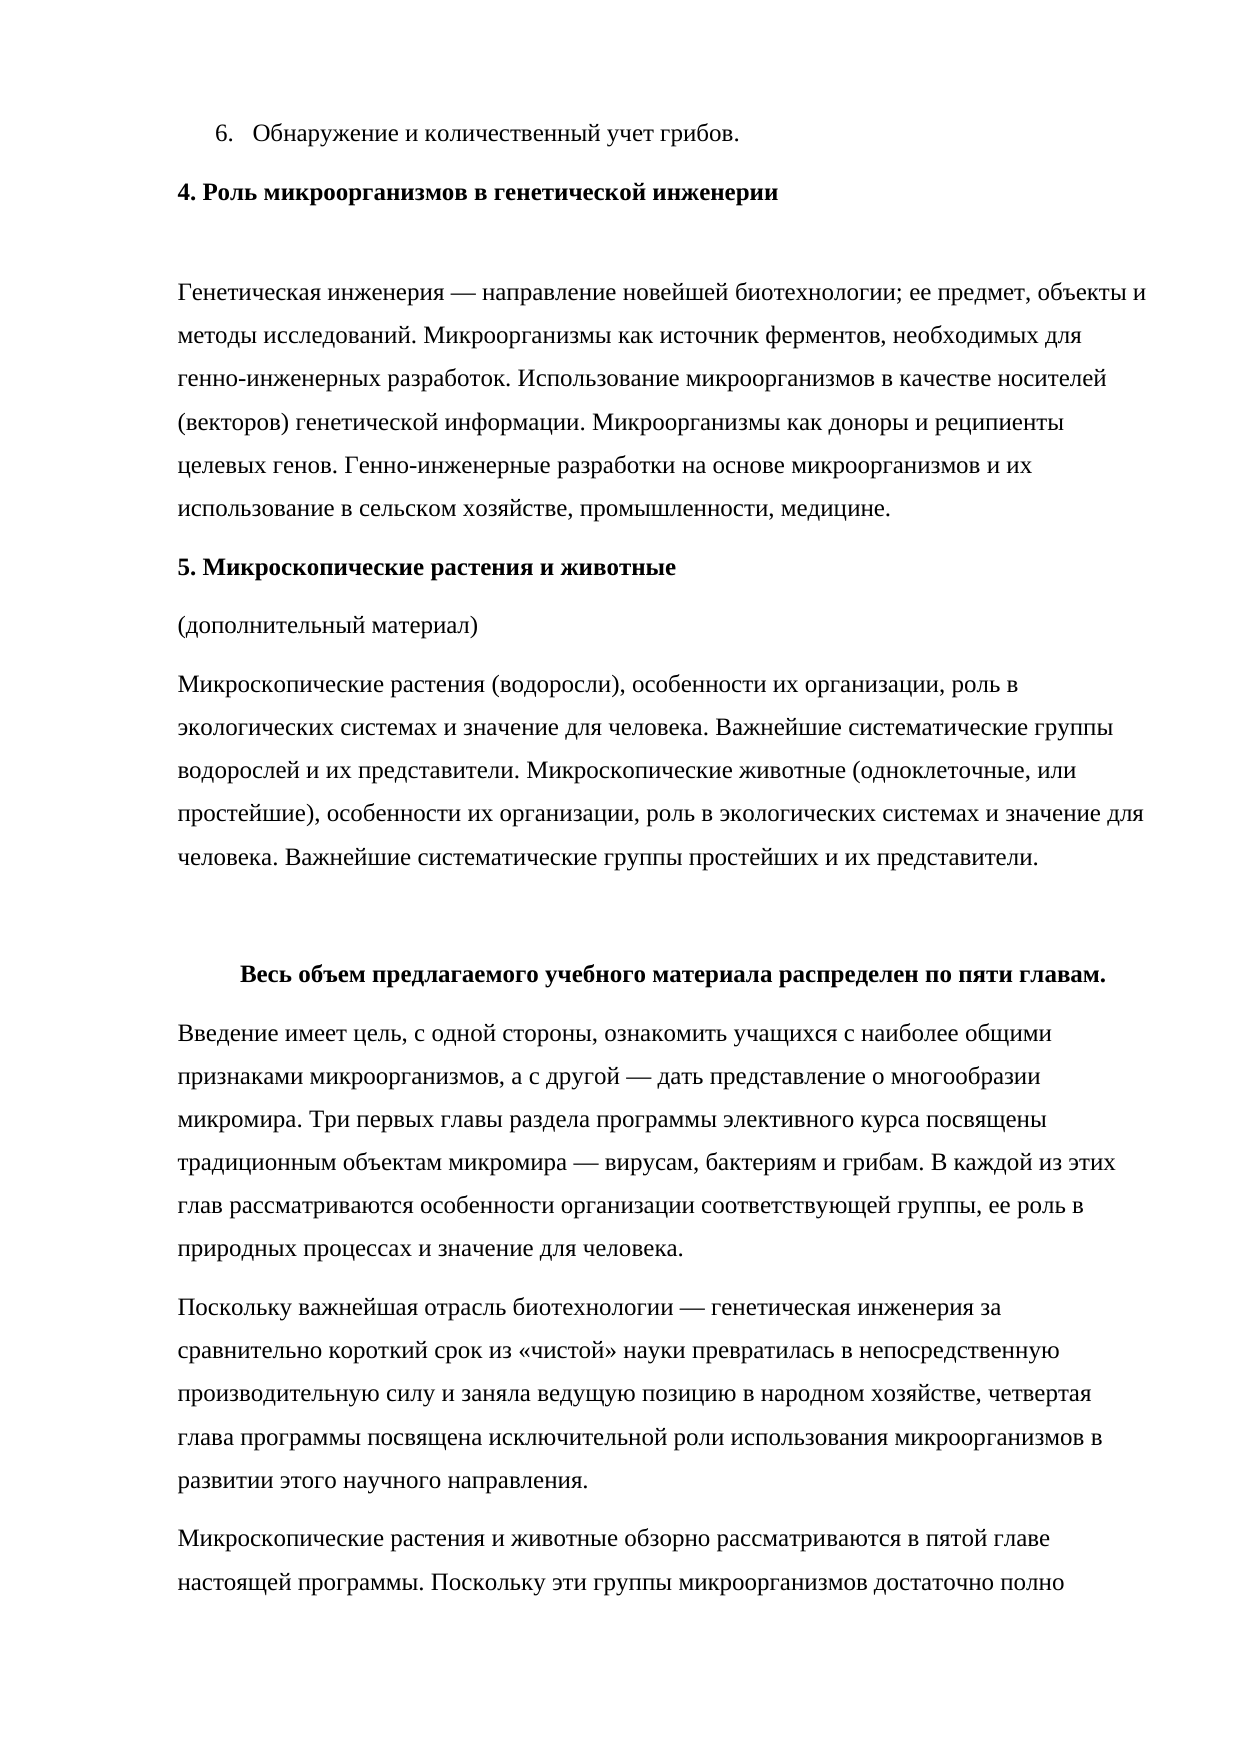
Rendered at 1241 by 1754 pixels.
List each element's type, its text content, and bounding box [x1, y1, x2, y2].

text Весь объем предлагаемого учебного материала распределен по пяти главам. [177, 959, 1152, 988]
text Введение имеет цель, с одной стороны, ознакомить учащихся с наиболее общими признаками микроорганизмов, а с другой — дать представление о многообразии микромира. Три первых главы раздела программы элективного курса посвящены традиционным объектам микромира — вирусам, бактериям и грибам. В каждой из этих глав рассматриваются особенности организации соответствующей группы, ее роль в природных процессах и значение для человека. [177, 1018, 1152, 1262]
list Обнаружение и количественный учет грибов. [215, 118, 1152, 147]
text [177, 1523, 1152, 1595]
text Поскольку важнейшая отрасль биотехнологии — генетическая инженерия за сравнительно короткий срок из «чистой» науки превратилась в непосредственную производительную силу и заняла ведущую позицию в народном хозяйстве, четвертая глава программы посвящена исключительной роли использования микроорганизмов в развитии этого научного направления. [177, 1292, 1152, 1493]
text Микроскопические растения (водоросли), особенности их организации, роль в экологических системах и значение для человека. Важнейшие систематические группы водорослей и их представители. Микроскопические животные (одноклеточные, или простейшие), особенности их организации, роль в экологических системах и значение для человека. Важнейшие систематические группы простейших и их представители. [177, 669, 1152, 870]
text 4. Роль микроорганизмов в генетической инженерии [177, 177, 1152, 248]
text 5. Микроскопические растения и животные [177, 552, 1152, 580]
text Генетическая инженерия — направление новейшей биотехнологии; ее предмет, объекты и методы исследований. Микроорганизмы как источник ферментов, необходимых для генно-инженерных разработок. Использование микроорганизмов в качестве носителей (векторов) генетической информации. Микроорганизмы как доноры и реципиенты целевых генов. Генно-инженерные разработки на основе микроорганизмов и их использование в сельском хозяйстве, промышленности, медицине. [177, 277, 1152, 522]
text (дополнительный материал) [177, 610, 1152, 639]
